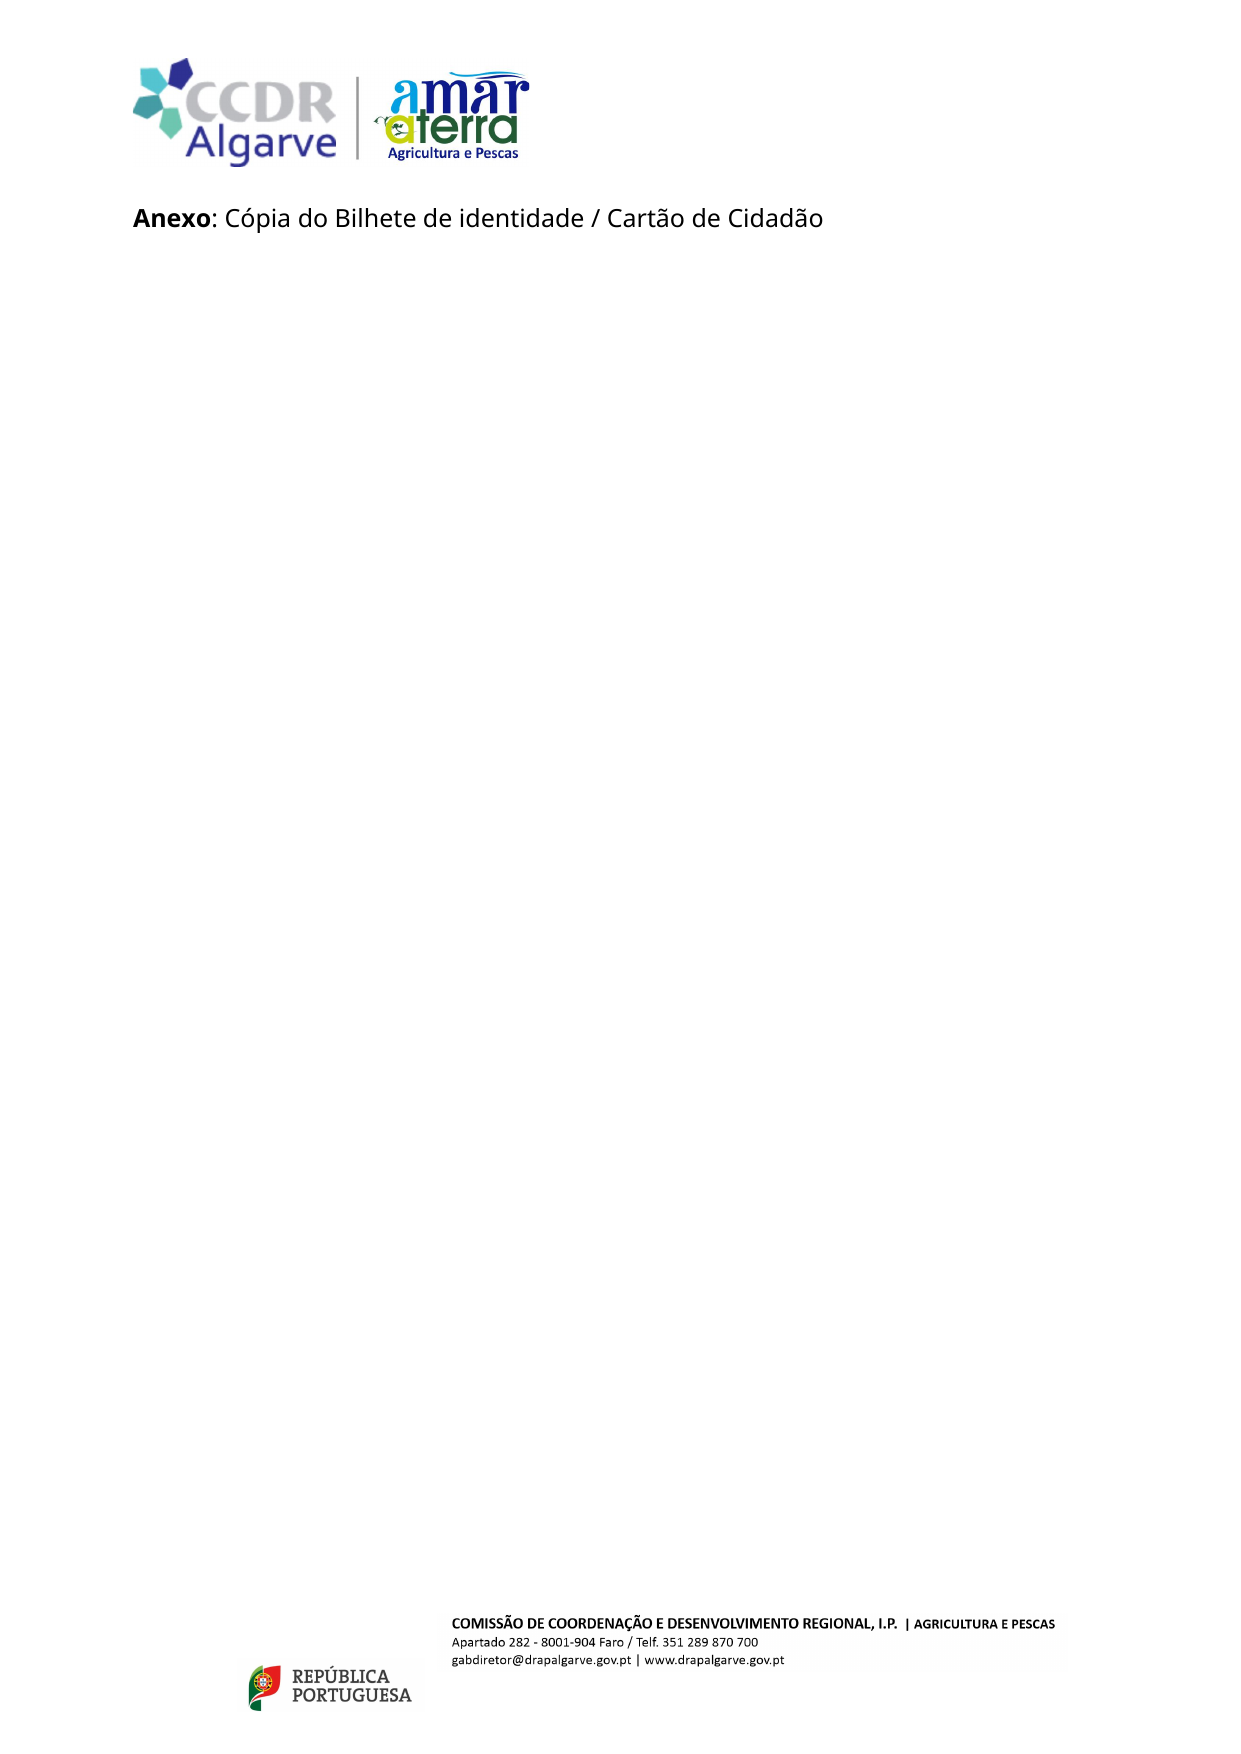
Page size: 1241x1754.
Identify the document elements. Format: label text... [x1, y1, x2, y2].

text Anexo: Cópia do Bilhete de identidade / Cartão de Cidadão [133, 200, 1122, 234]
picture [437, 1613, 1068, 1672]
picture [132, 58, 530, 167]
picture [237, 1658, 425, 1712]
